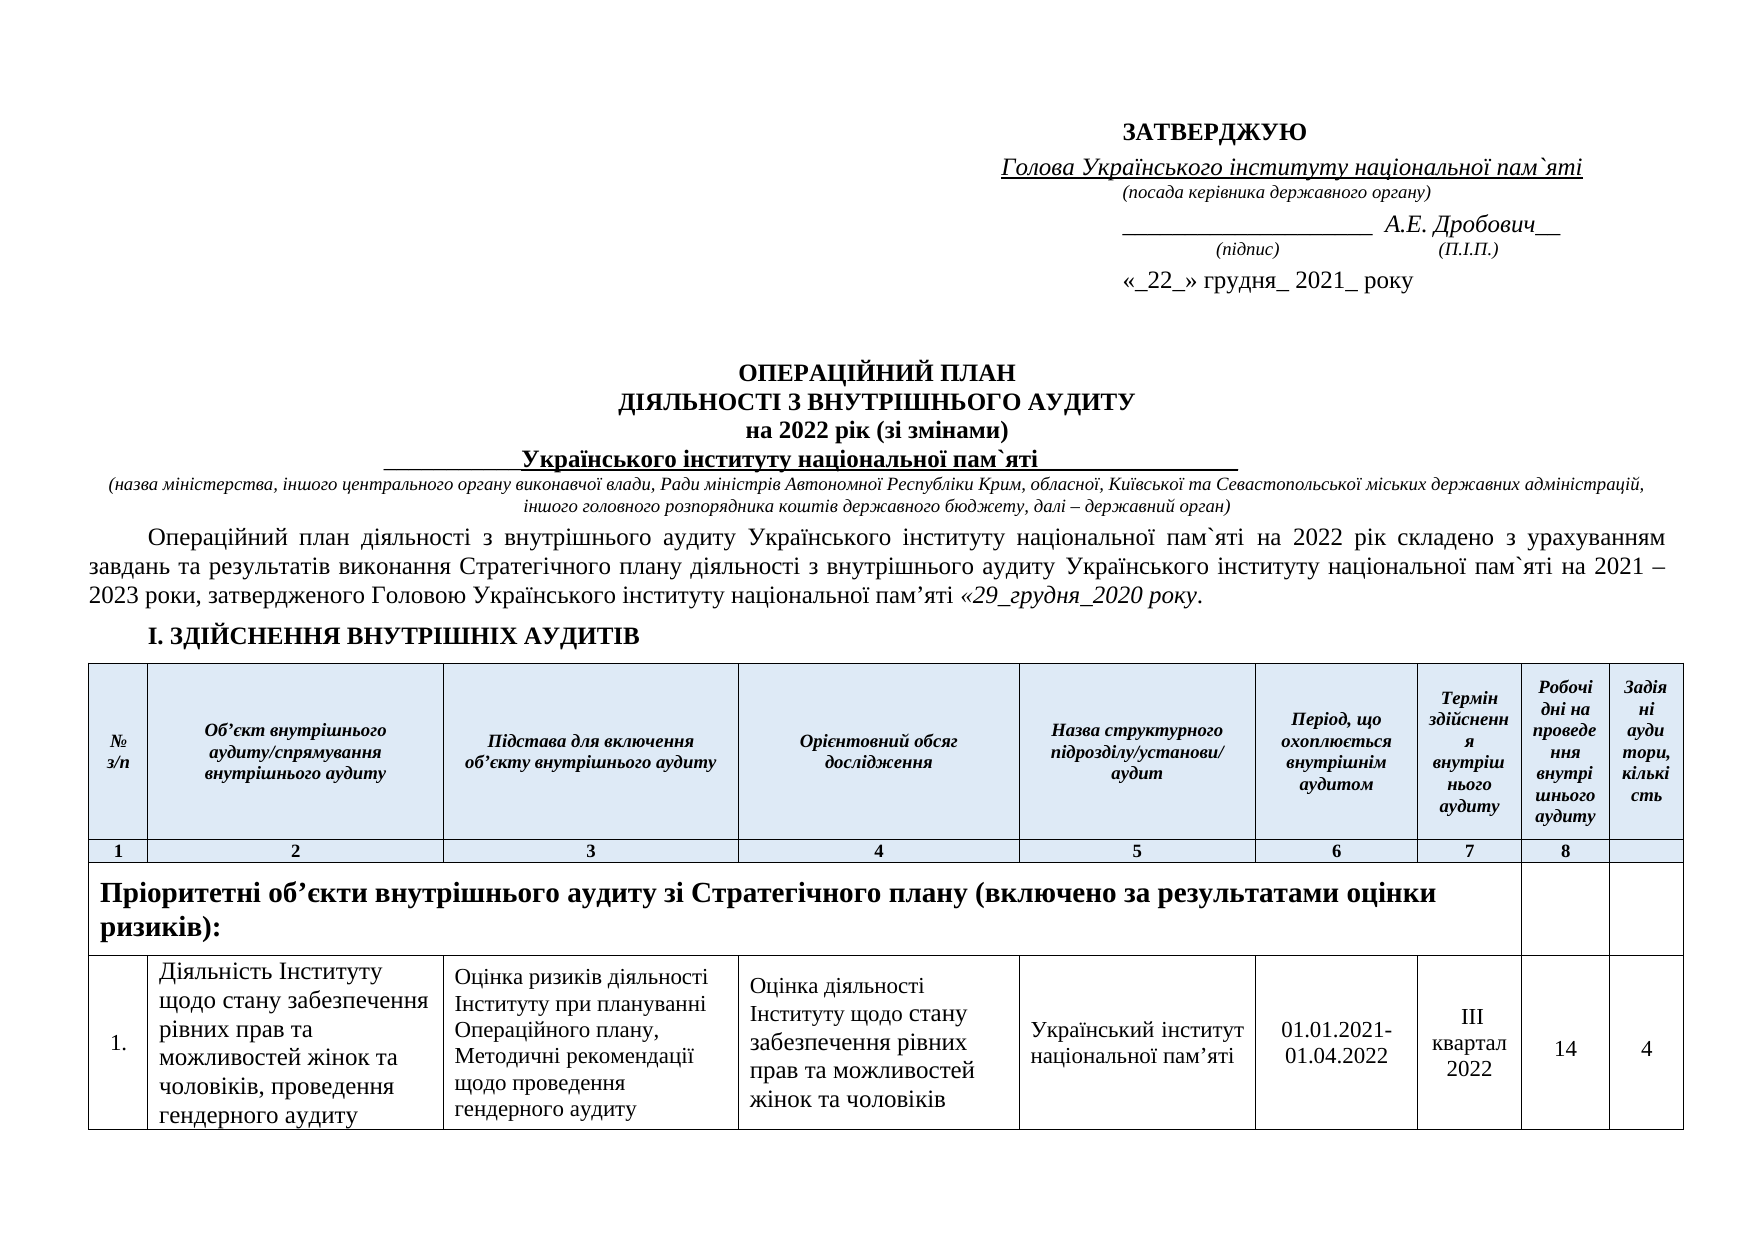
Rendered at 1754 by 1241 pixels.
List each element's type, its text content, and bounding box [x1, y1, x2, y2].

text І. ЗДІЙСНЕННЯ ВНУТРІШНІХ АУДИТІВ [89, 621, 1665, 650]
text «_22_» грудня_ 2021_ року [1122, 266, 1665, 294]
text (підпис) (П.І.П.) [1122, 238, 1665, 259]
table_cell 4 [739, 840, 1019, 862]
table_cell 14 [1522, 956, 1609, 1129]
table_cell 5 [1020, 840, 1255, 862]
table_cell [1522, 863, 1609, 955]
table_cell ІІІ квартал2022 [1418, 956, 1521, 1129]
table_cell Пріоритетні об’єкти внутрішнього аудиту зі Стратегічного плану (включено за результатами оцінки ризиків): [89, 863, 1521, 955]
table_cell 1 [89, 840, 147, 862]
text ___________Українського інституту національної пам`яті________________ [310, 444, 1665, 473]
table_header Підстава для включення об’єкту внутрішнього аудиту [444, 664, 738, 839]
text ____________________ А.Е. Дробович__ [1122, 209, 1665, 238]
table_cell 3 [444, 840, 738, 862]
table_cell 1. [89, 956, 147, 1129]
text (назва міністерства, іншого центрального органу виконавчої влади, Ради міністрів Автономної Республіки Крим, обласної, Київської та Севастопольської міських державних адміністрацій, іншого головного розпорядника коштів державного бюджету, далі – державний орган) [89, 473, 1665, 516]
table_cell 01.01.2021-01.04.2022 [1256, 956, 1417, 1129]
table_header Робочі дні на проведення внутрішнього аудиту [1522, 664, 1609, 839]
text Голова Українського інституту національної пам`яті [89, 152, 1665, 181]
table_cell Діяльність Інституту щодо стану забезпечення рівних прав та можливостей жінок та чоловіків, проведення гендерного аудиту [148, 956, 443, 1129]
text ДІЯЛЬНОСТІ З ВНУТРІШНЬОГО АУДИТУ [89, 387, 1665, 416]
text ОПЕРАЦІЙНИЙ ПЛАН [89, 358, 1665, 387]
table_cell 7 [1418, 840, 1521, 862]
table_header № з/п [89, 664, 147, 839]
table_cell 6 [1256, 840, 1417, 862]
table_cell 4 [1610, 956, 1683, 1129]
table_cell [1020, 956, 1255, 1129]
text (посада керівника державного органу) [1122, 181, 1665, 203]
table_cell 8 [1522, 840, 1609, 862]
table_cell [739, 956, 1019, 1129]
text ЗАТВЕРДЖУЮ [1122, 117, 1665, 146]
table_header Термін здійснення внутрішнього аудиту [1418, 664, 1521, 839]
table_header Об’єкт внутрішнього аудиту/спрямування внутрішнього аудиту [148, 664, 443, 839]
table_header Назва структурного підрозділу/установи/ аудит [1020, 664, 1255, 839]
table_header Орієнтовний обсяг дослідження [739, 664, 1019, 839]
table_cell [1610, 863, 1683, 955]
table_cell [1610, 840, 1683, 862]
table_cell 2 [148, 840, 443, 862]
text Операційний план діяльності з внутрішнього аудиту Українського інституту національної пам`яті на 2022 рік складено з урахуванням завдань та результатів виконання Стратегічного плану діяльності з внутрішнього аудиту Українського інституту національної пам`яті на 2021 – 2023 роки, затвердженого Головою Українського інституту національної пам’яті «29_грудня_2020 року. [89, 522, 1665, 609]
text на 2022 рік (зі змінами) [89, 416, 1665, 444]
table_header Період, що охоплюється внутрішнім аудитом [1256, 664, 1417, 839]
table_header Задіяні аудитори, кількість [1610, 664, 1683, 839]
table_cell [444, 956, 738, 1129]
